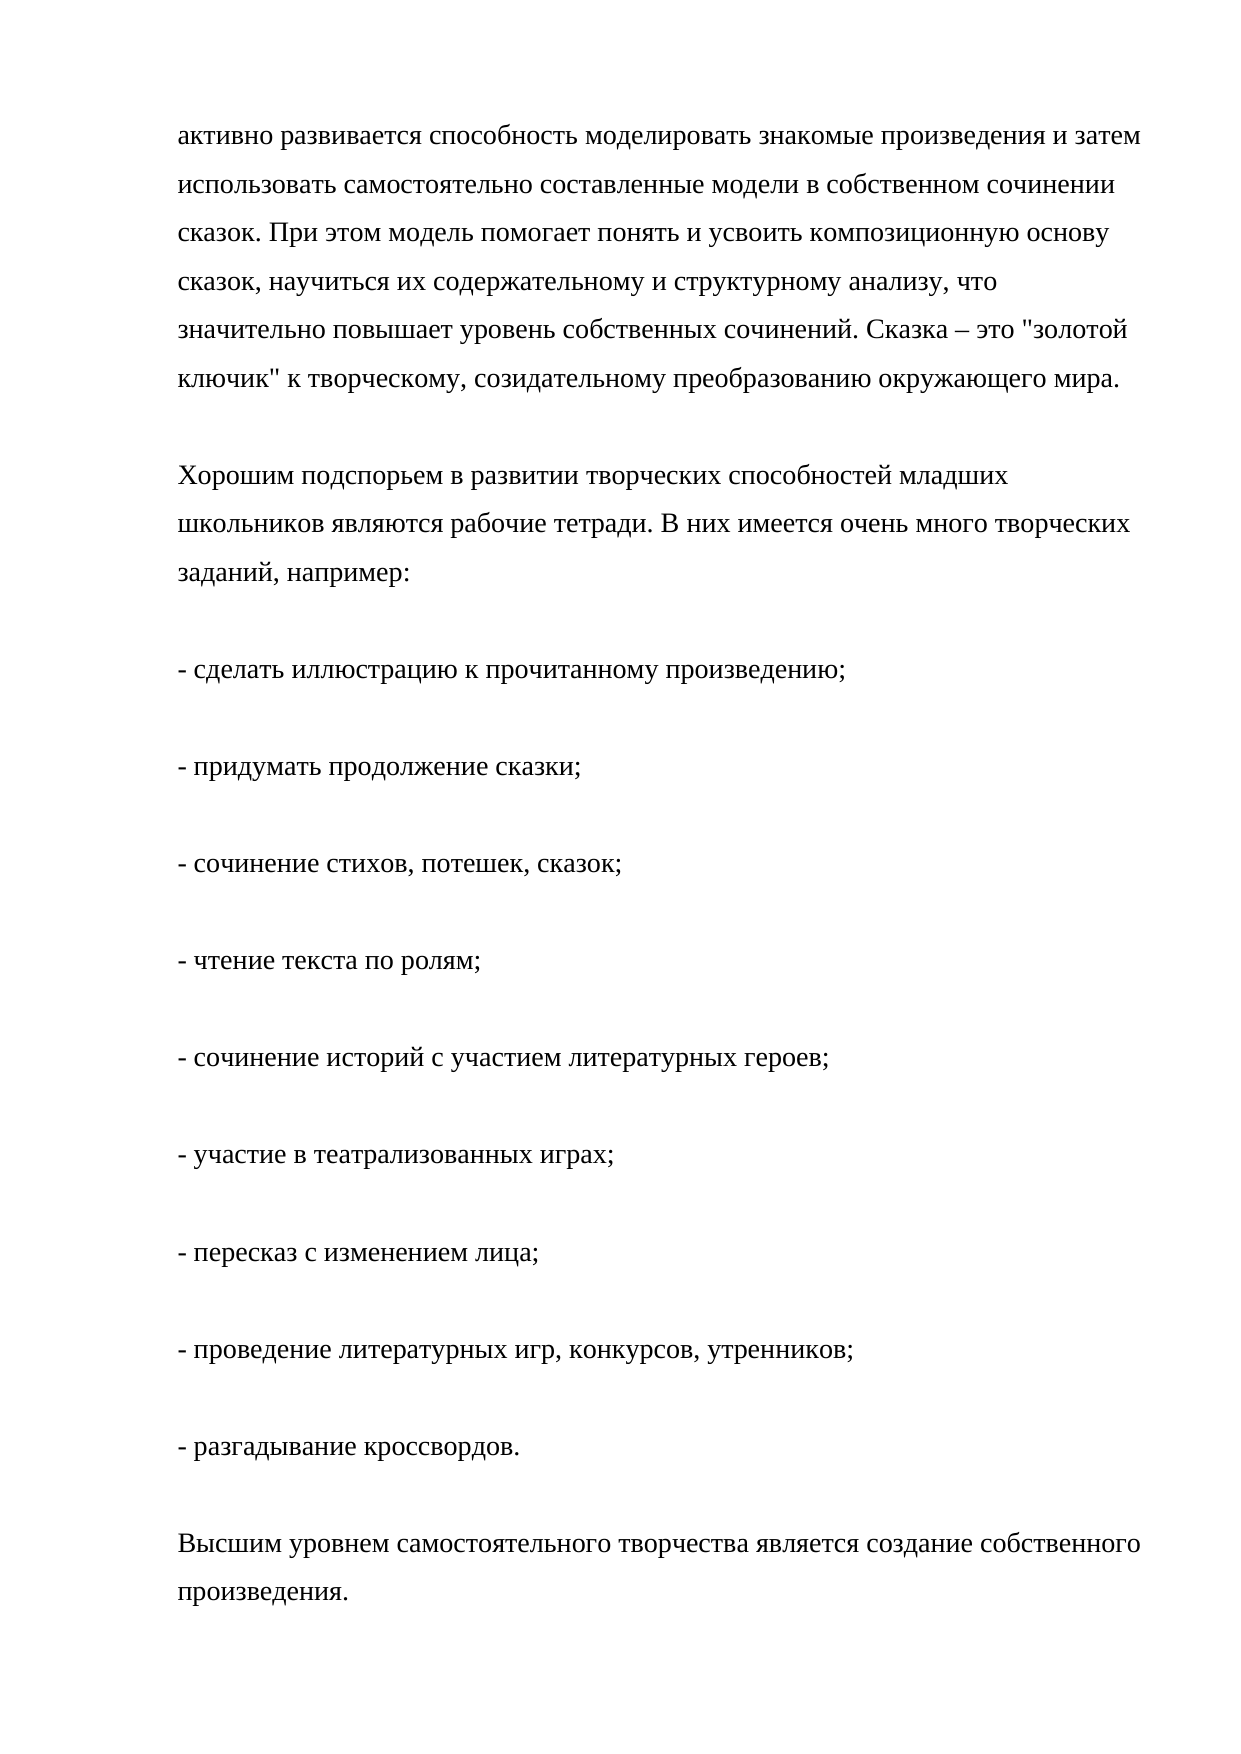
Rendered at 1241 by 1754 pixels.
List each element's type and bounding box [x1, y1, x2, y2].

text [177, 118, 1152, 1607]
